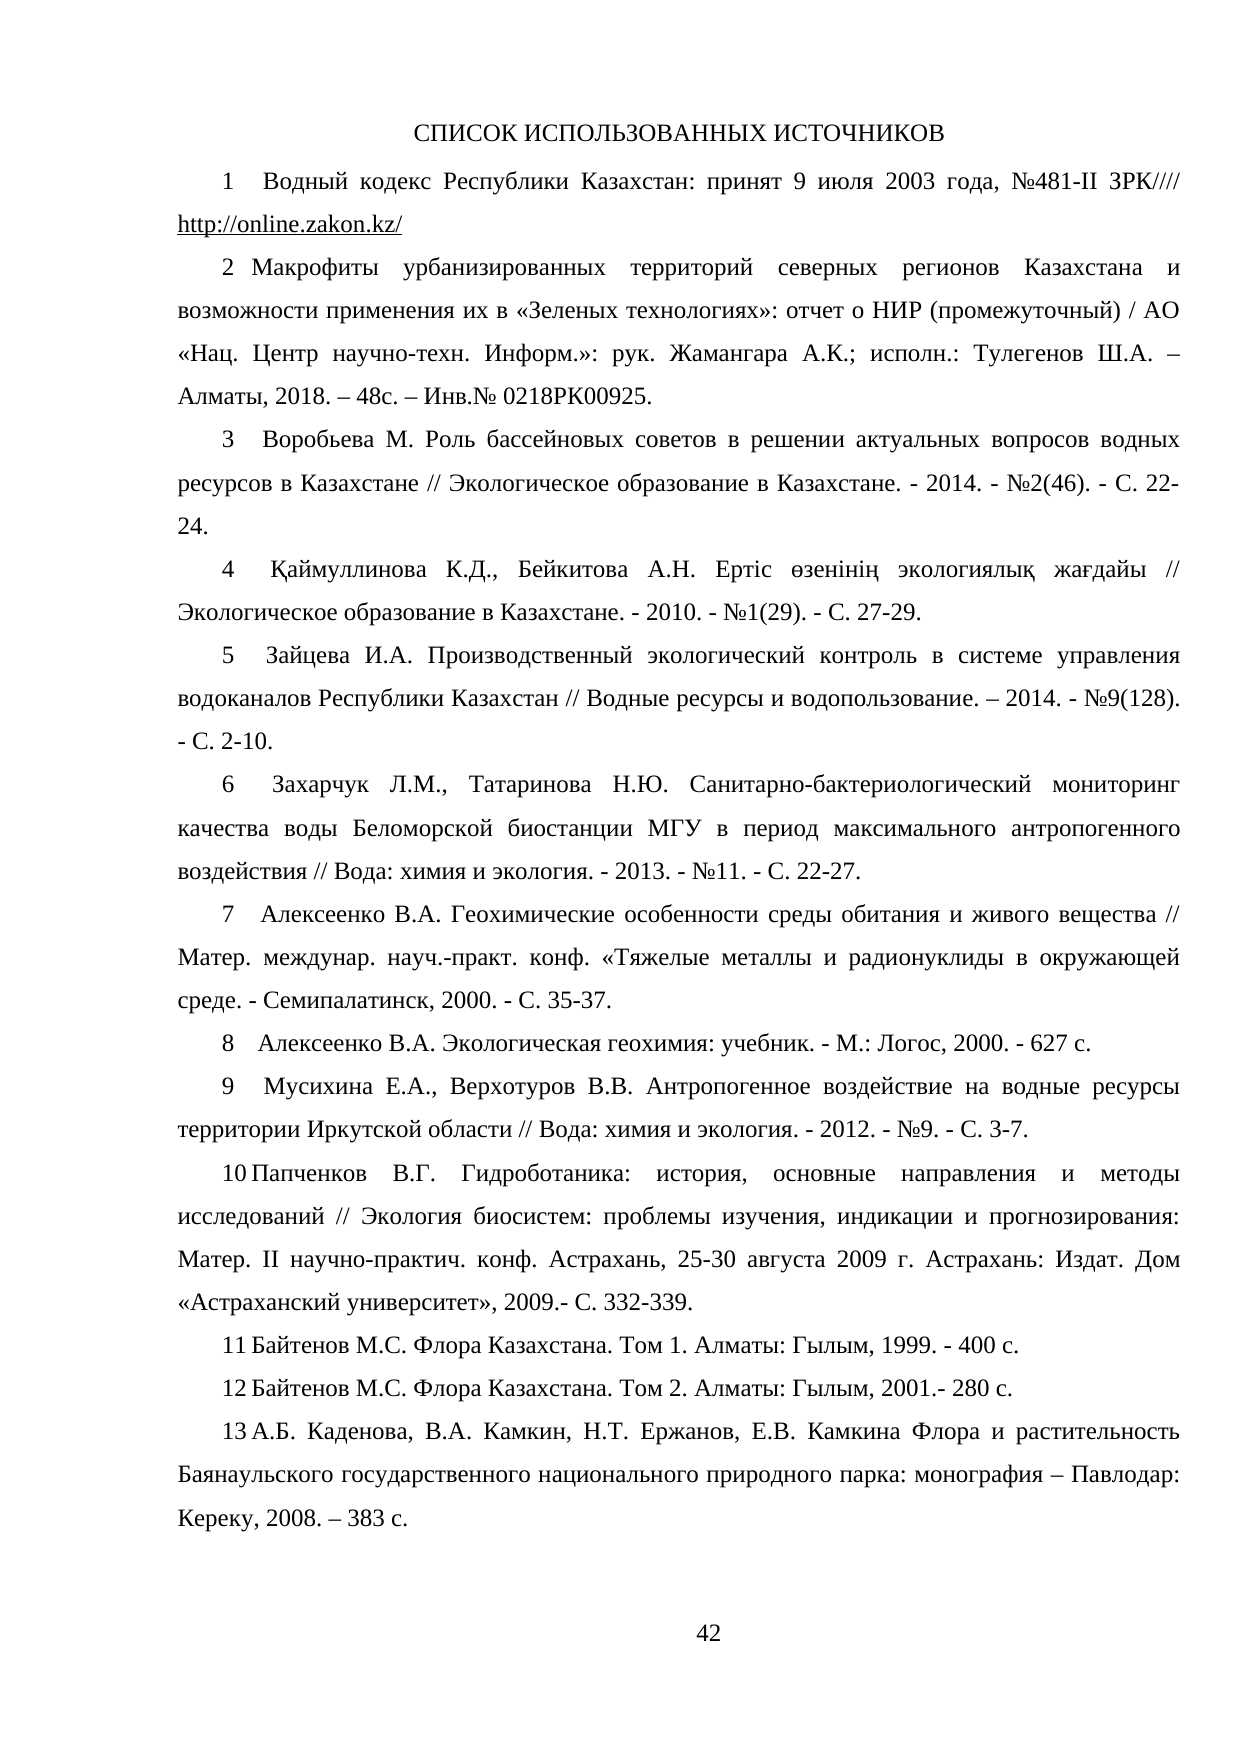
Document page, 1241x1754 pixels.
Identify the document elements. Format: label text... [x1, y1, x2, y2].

list Захарчук Л.М., Татаринова Н.Ю. Санитарно-бактериологический мониторинг качества воды Беломорской биостанции МГУ в период максимального антропогенного воздействия // Вода: химия и экология. - 2013. - №11. - С. 22-27. [177, 769, 1181, 884]
list Папченков В.Г. Гидроботаника: история, основные направления и методы исследований // Экология биосистем: проблемы изучения, индикации и прогнозирования: Матер. II научно-практич. конф. Астрахань, 25-30 августа 2009 г. Астрахань: Издат. Дом «Астраханский университет», 2009.- С. 332-339. [177, 1158, 1181, 1316]
list Алексеенко В.А. Экологическая геохимия: учебник. - М.: Логос, 2000. - 627 с. [177, 1028, 1181, 1057]
list Байтенов М.С. Флора Казахстана. Том 1. Алматы: Гылым, 1999. - 400 с. [177, 1330, 1181, 1359]
list Воробьева М. Роль бассейновых советов в решении актуальных вопросов водных ресурсов в Казахстане // Экологическое образование в Казахстане. - 2014. - №2(46). - С. 22-24. [177, 424, 1181, 539]
list Байтенов М.С. Флора Казахстана. Том 2. Алматы: Гылым, 2001.- 280 с. [177, 1373, 1181, 1402]
list Зайцева И.А. Производственный экологический контроль в системе управления водоканалов Республики Казахстан // Водные ресурсы и водопользование. – 2014. - №9(128). - С. 2-10. [177, 640, 1181, 755]
list Водный кодекс Республики Казахстан: принят 9 июля 2003 года, №481-II ЗРК//// http://online.zakon.kz/ [177, 166, 1181, 238]
list Алексеенко В.А. Геохимические особенности среды обитания и живого вещества // Матер. междунар. науч.-практ. конф. «Тяжелые металлы и радионуклиды в окружающей среде. - Семипалатинск, 2000. - С. 35-37. [177, 899, 1181, 1014]
text СПИСОК ИСПОЛЬЗОВАННЫХ ИСТОЧНИКОВ [177, 118, 1181, 147]
list Қаймуллинова К.Д., Бейкитова А.Н. Ертіс өзенінің экологиялық жағдайы // Экологическое образование в Казахстане. - 2010. - №1(29). - С. 27-29. [177, 554, 1181, 626]
list Мусихина Е.А., Верхотуров В.В. Антропогенное воздействие на водные ресурсы территории Иркутской области // Вода: химия и экология. - 2012. - №9. - С. 3-7. [177, 1071, 1181, 1143]
list А.Б. Каденова, В.А. Камкин, Н.Т. Ержанов, Е.В. Камкина Флора и растительность Баянаульского государственного национального природного парка: монография – Павлодар: Кереку, 2008. – 383 с. [177, 1416, 1181, 1531]
list Макрофиты урбанизированных территорий северных регионов Казахстана и возможности применения их в «Зеленых технологиях»: отчет о НИР (промежуточный) / АО «Нац. Центр научно-техн. Информ.»: рук. Жамангара А.К.; исполн.: Тулегенов Ш.А. – Алматы, 2018. – 48с. – Инв.№ 0218РК00925. [177, 252, 1181, 410]
